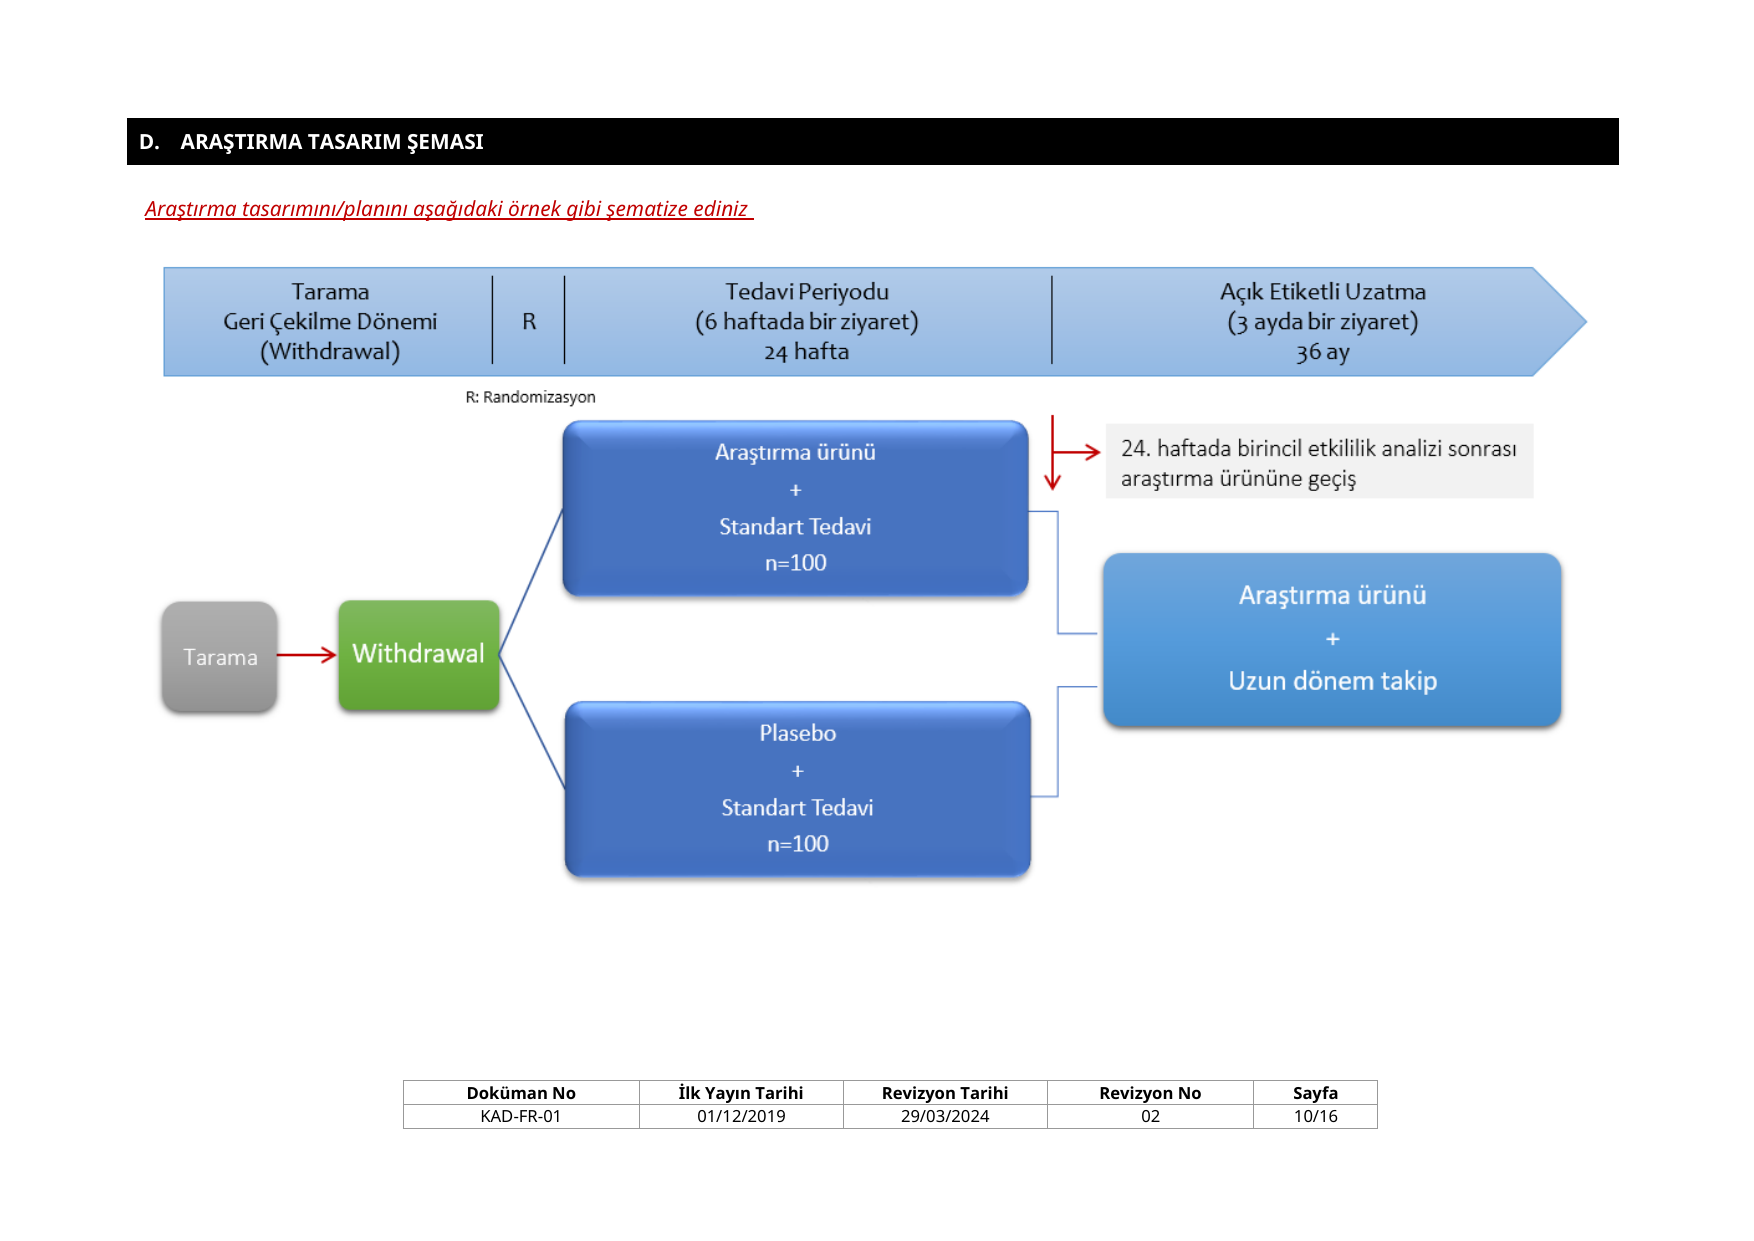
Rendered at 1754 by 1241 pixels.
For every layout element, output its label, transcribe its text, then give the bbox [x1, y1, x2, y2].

picture [145, 251, 1601, 920]
text Araştırma tasarımını/planını aşağıdaki örnek gibi şematize ediniz [145, 194, 1636, 222]
table_header ARAŞTIRMA TASARIM ŞEMASI [128, 119, 1618, 164]
